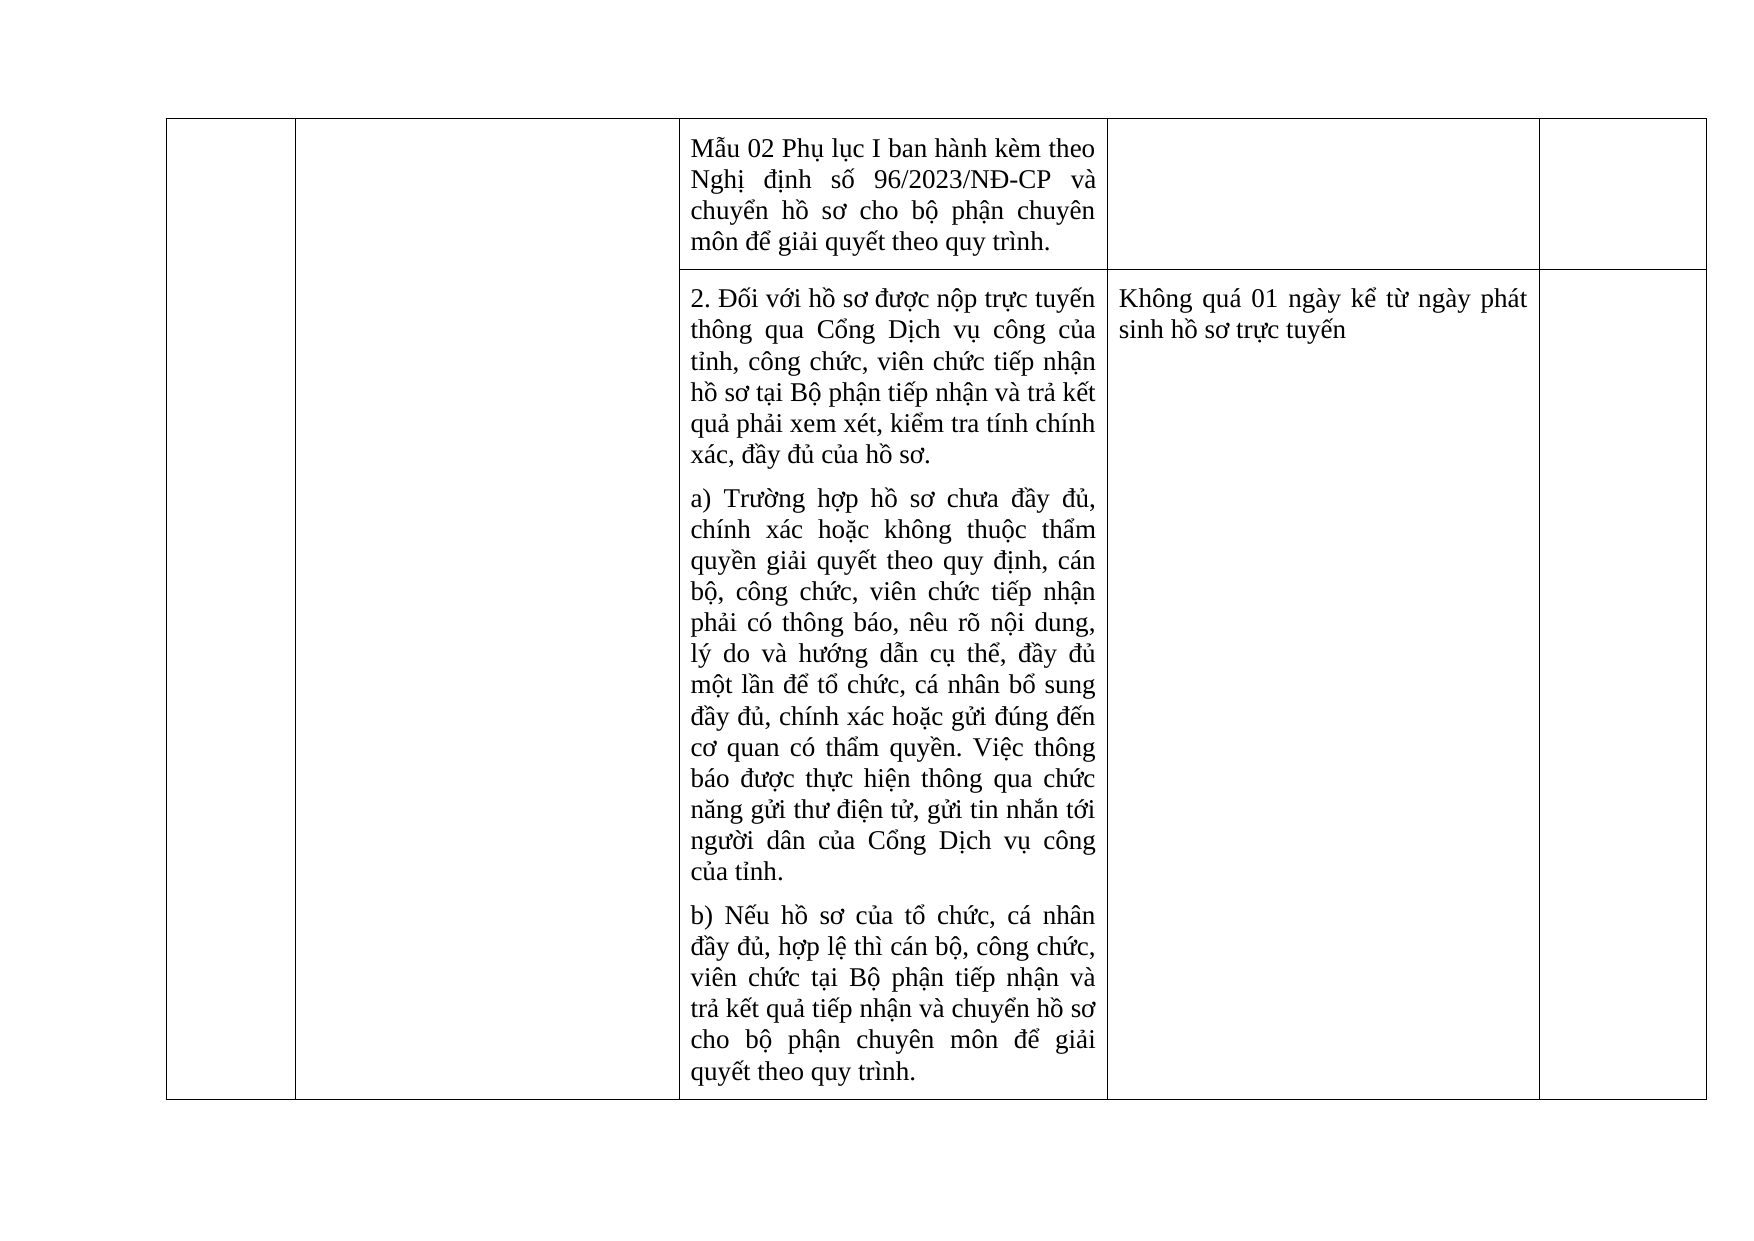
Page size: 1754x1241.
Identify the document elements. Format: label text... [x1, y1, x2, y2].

table_cell Không quá 01 ngày kể từ ngày phát sinh hồ sơ trực tuyến [1108, 270, 1539, 1098]
table_cell [1540, 119, 1706, 269]
table_cell 2. Đối với hồ sơ được nộp trực tuyến thông qua Cổng Dịch vụ công của tỉnh, công chức, viên chức tiếp nhận hồ sơ tại Bộ phận tiếp nhận và trả kết quả phải xem xét, kiểm tra tính chính xác, đầy đủ của hồ sơ. a) Trường hợp hồ sơ chưa đầy đủ, chính xác hoặc không thuộc thẩm quyền giải quyết theo quy định, cán bộ, công chức, viên chức tiếp nhận phải có thông báo, nêu rõ nội dung, lý do và hướng dẫn cụ thể, đầy đủ một lần để tổ chức, cá nhân bổ sung đầy đủ, chính xác hoặc gửi đúng đến cơ quan có thẩm quyền. Việc thông báo được thực hiện thông qua chức năng gửi thư điện tử, gửi tin nhắn tới người dân của Cổng Dịch vụ công của tỉnh. b) Nếu hồ sơ của tổ chức, cá nhân đầy đủ, hợp lệ thì cán bộ, công chức, viên chức tại Bộ phận tiếp nhận và trả kết quả tiếp nhận và chuyển hồ sơ cho bộ phận chuyên môn để giải quyết theo quy trình. [680, 270, 1107, 1098]
table_cell [1540, 270, 1706, 1098]
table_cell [680, 119, 1107, 269]
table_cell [1108, 119, 1539, 269]
